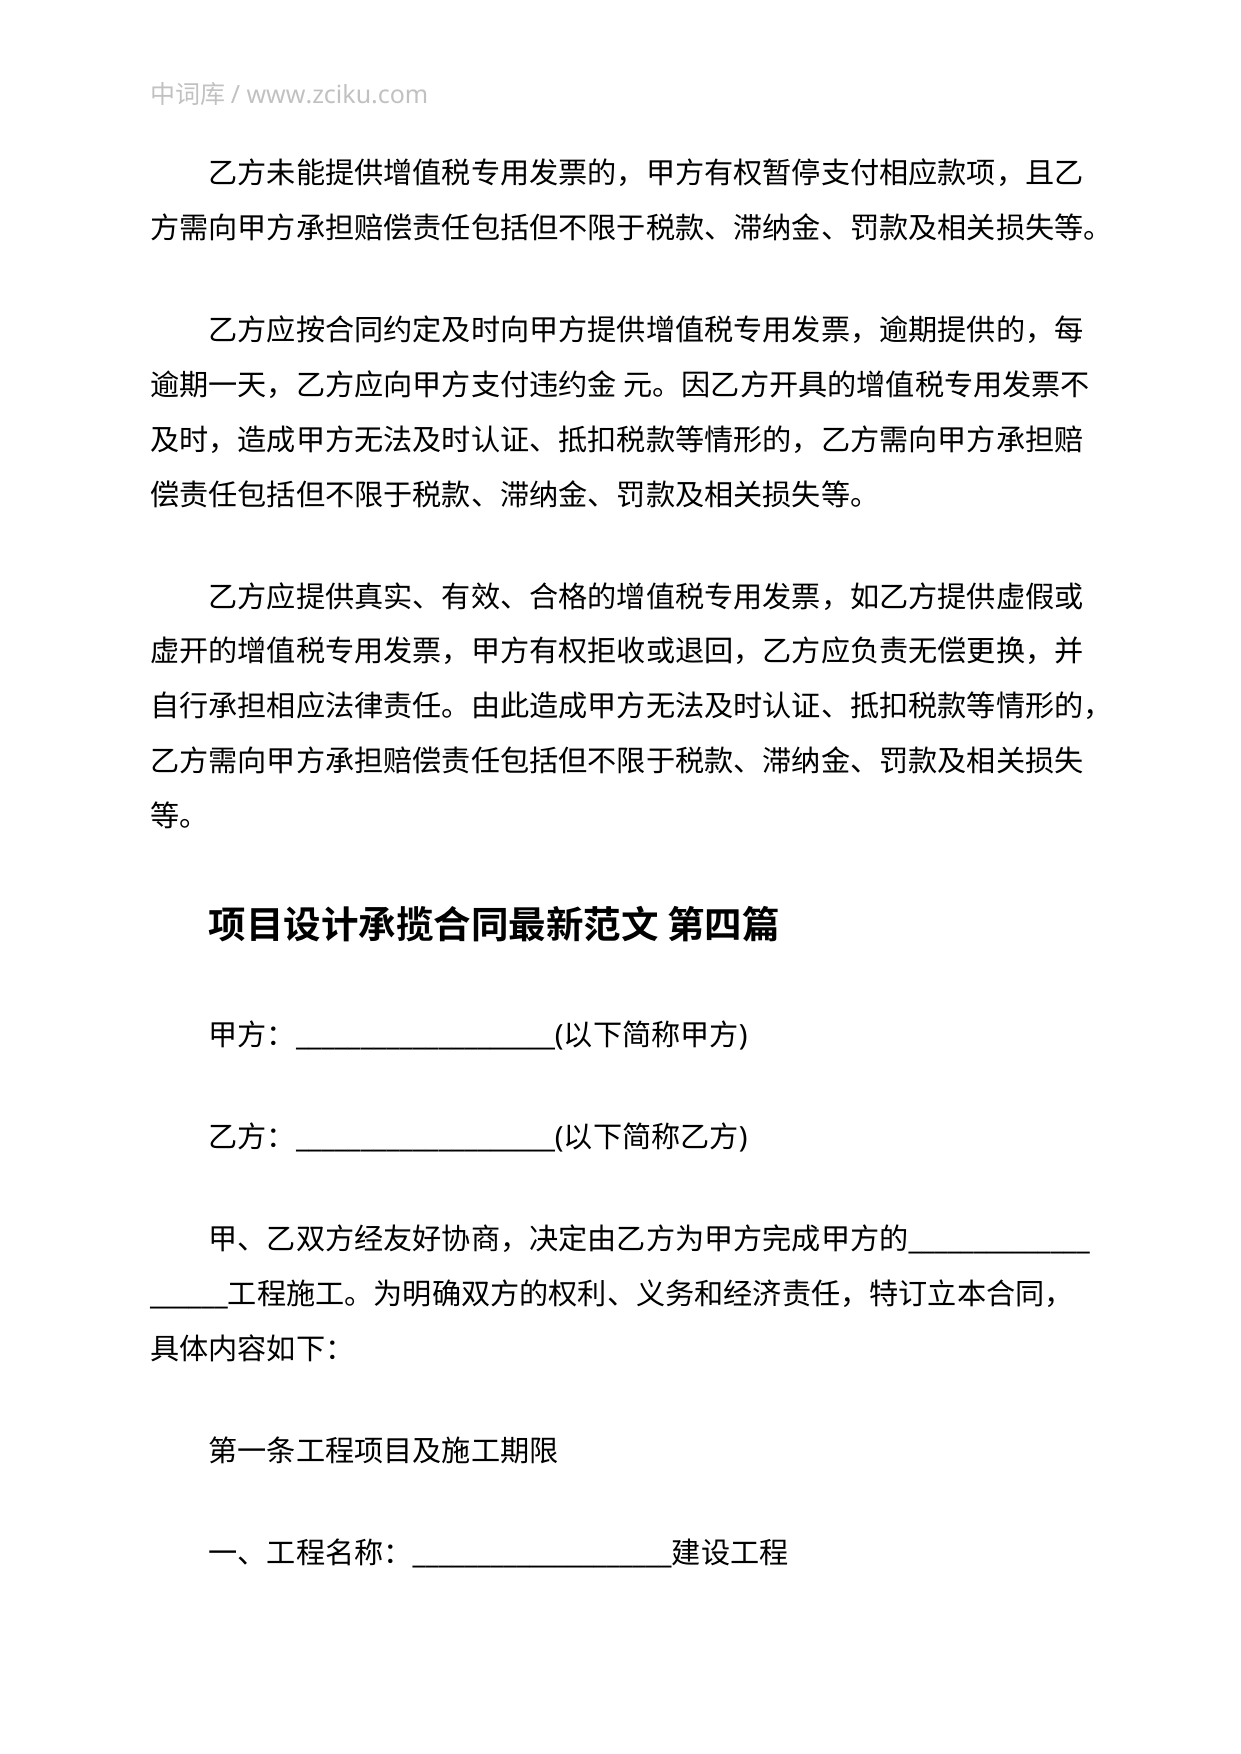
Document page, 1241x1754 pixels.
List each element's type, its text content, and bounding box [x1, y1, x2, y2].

text 项目设计承揽合同最新范文 第四篇 [150, 894, 1090, 949]
text 乙方未能提供增值税专用发票的，甲方有权暂停支付相应款项，且乙方需向甲方承担赔偿责任包括但不限于税款、滞纳金、罚款及相关损失等。 [150, 150, 1090, 247]
text 乙方应按合同约定及时向甲方提供增值税专用发票，逾期提供的，每逾期一天，乙方应向甲方支付违约金 元。因乙方开具的增值税专用发票不及时，造成甲方无法及时认证、抵扣税款等情形的，乙方需向甲方承担赔偿责任包括但不限于税款、滞纳金、罚款及相关损失等。 [150, 307, 1090, 514]
text 乙方：____________________(以下简称乙方) [150, 1114, 1090, 1156]
text 乙方应提供真实、有效、合格的增值税专用发票，如乙方提供虚假或虚开的增值税专用发票，甲方有权拒收或退回，乙方应负责无偿更换，并自行承担相应法律责任。由此造成甲方无法及时认证、抵扣税款等情形的，乙方需向甲方承担赔偿责任包括但不限于税款、滞纳金、罚款及相关损失等。 [150, 573, 1090, 835]
text 一、工程名称：____________________建设工程 [150, 1529, 1090, 1572]
text 甲、乙双方经友好协商，决定由乙方为甲方完成甲方的____________________工程施工。为明确双方的权利、义务和经济责任，特订立本合同，具体内容如下： [150, 1216, 1090, 1368]
text 第一条工程项目及施工期限 [150, 1428, 1090, 1470]
text 甲方：____________________(以下简称甲方) [150, 1012, 1090, 1054]
